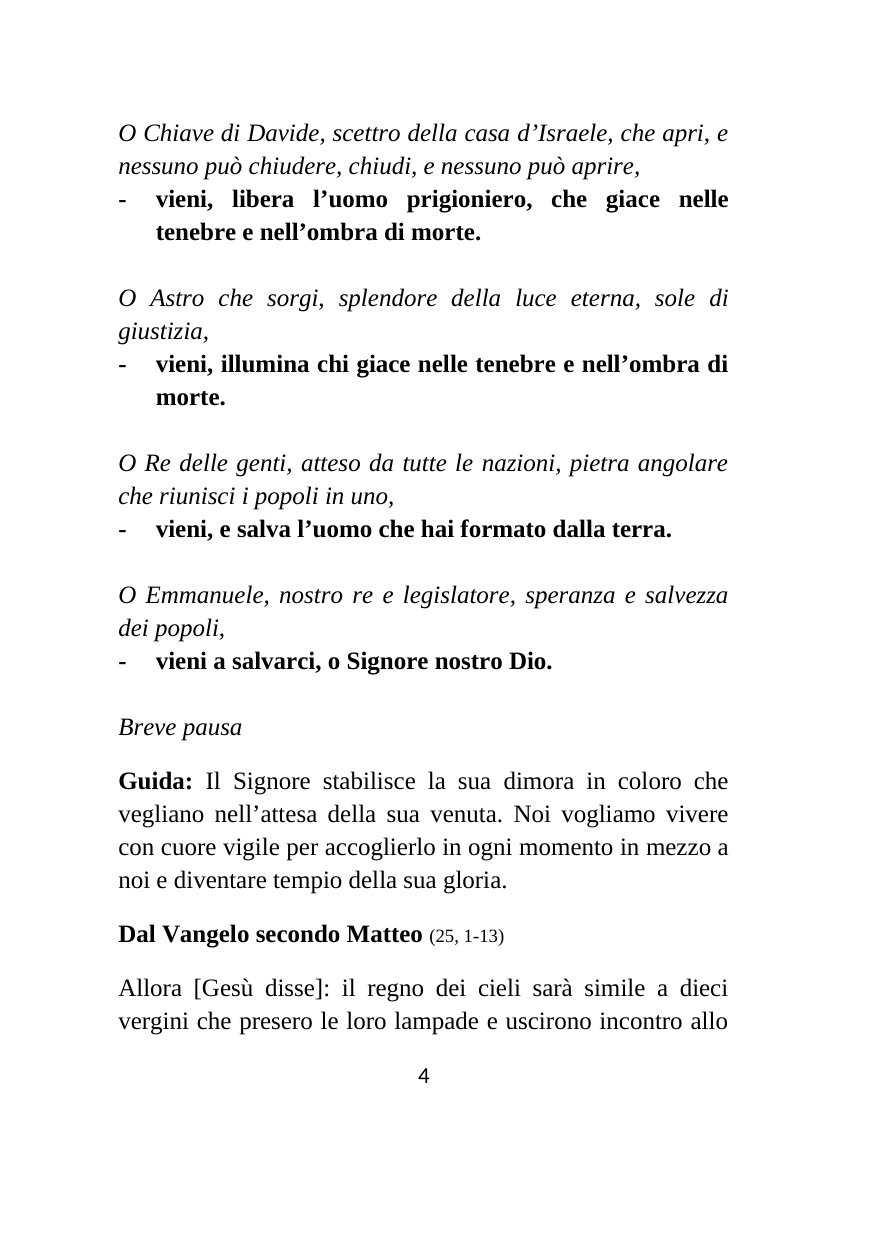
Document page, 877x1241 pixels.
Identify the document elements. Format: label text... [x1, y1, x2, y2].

text Breve pausa [118, 712, 729, 741]
list vieni, illumina chi giace nelle tenebre e nell’ombra di morte. [118, 349, 729, 411]
text O Emmanuele, nostro re e legislatore, speranza e salvezza dei popoli, [118, 580, 729, 642]
list vieni a salvarci, o Signore nostro Dio. [118, 646, 729, 675]
list vieni, libera l’uomo prigioniero, che giace nelle tenebre e nell’ombra di morte. [118, 184, 729, 246]
text O Astro che sorgi, splendore della luce eterna, sole di giustizia, [118, 283, 729, 345]
text O Chiave di Davide, scettro della casa d’Israele, che apri, e nessuno può chiudere, chiudi, e nessuno può aprire, [118, 118, 729, 180]
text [118, 973, 729, 1035]
text Guida: Il Signore stabilisce la sua dimora in coloro che vegliano nell’attesa della sua venuta. Noi vogliamo vivere con cuore vigile per accoglierlo in ogni momento in mezzo a noi e diventare tempio della sua gloria. [118, 766, 729, 894]
text O Re delle genti, atteso da tutte le nazioni, pietra angolare che riunisci i popoli in uno, [118, 448, 729, 510]
text Dal Vangelo secondo Matteo (25, 1-13) [118, 919, 729, 948]
list vieni, e salva l’uomo che hai formato dalla terra. [118, 514, 729, 543]
